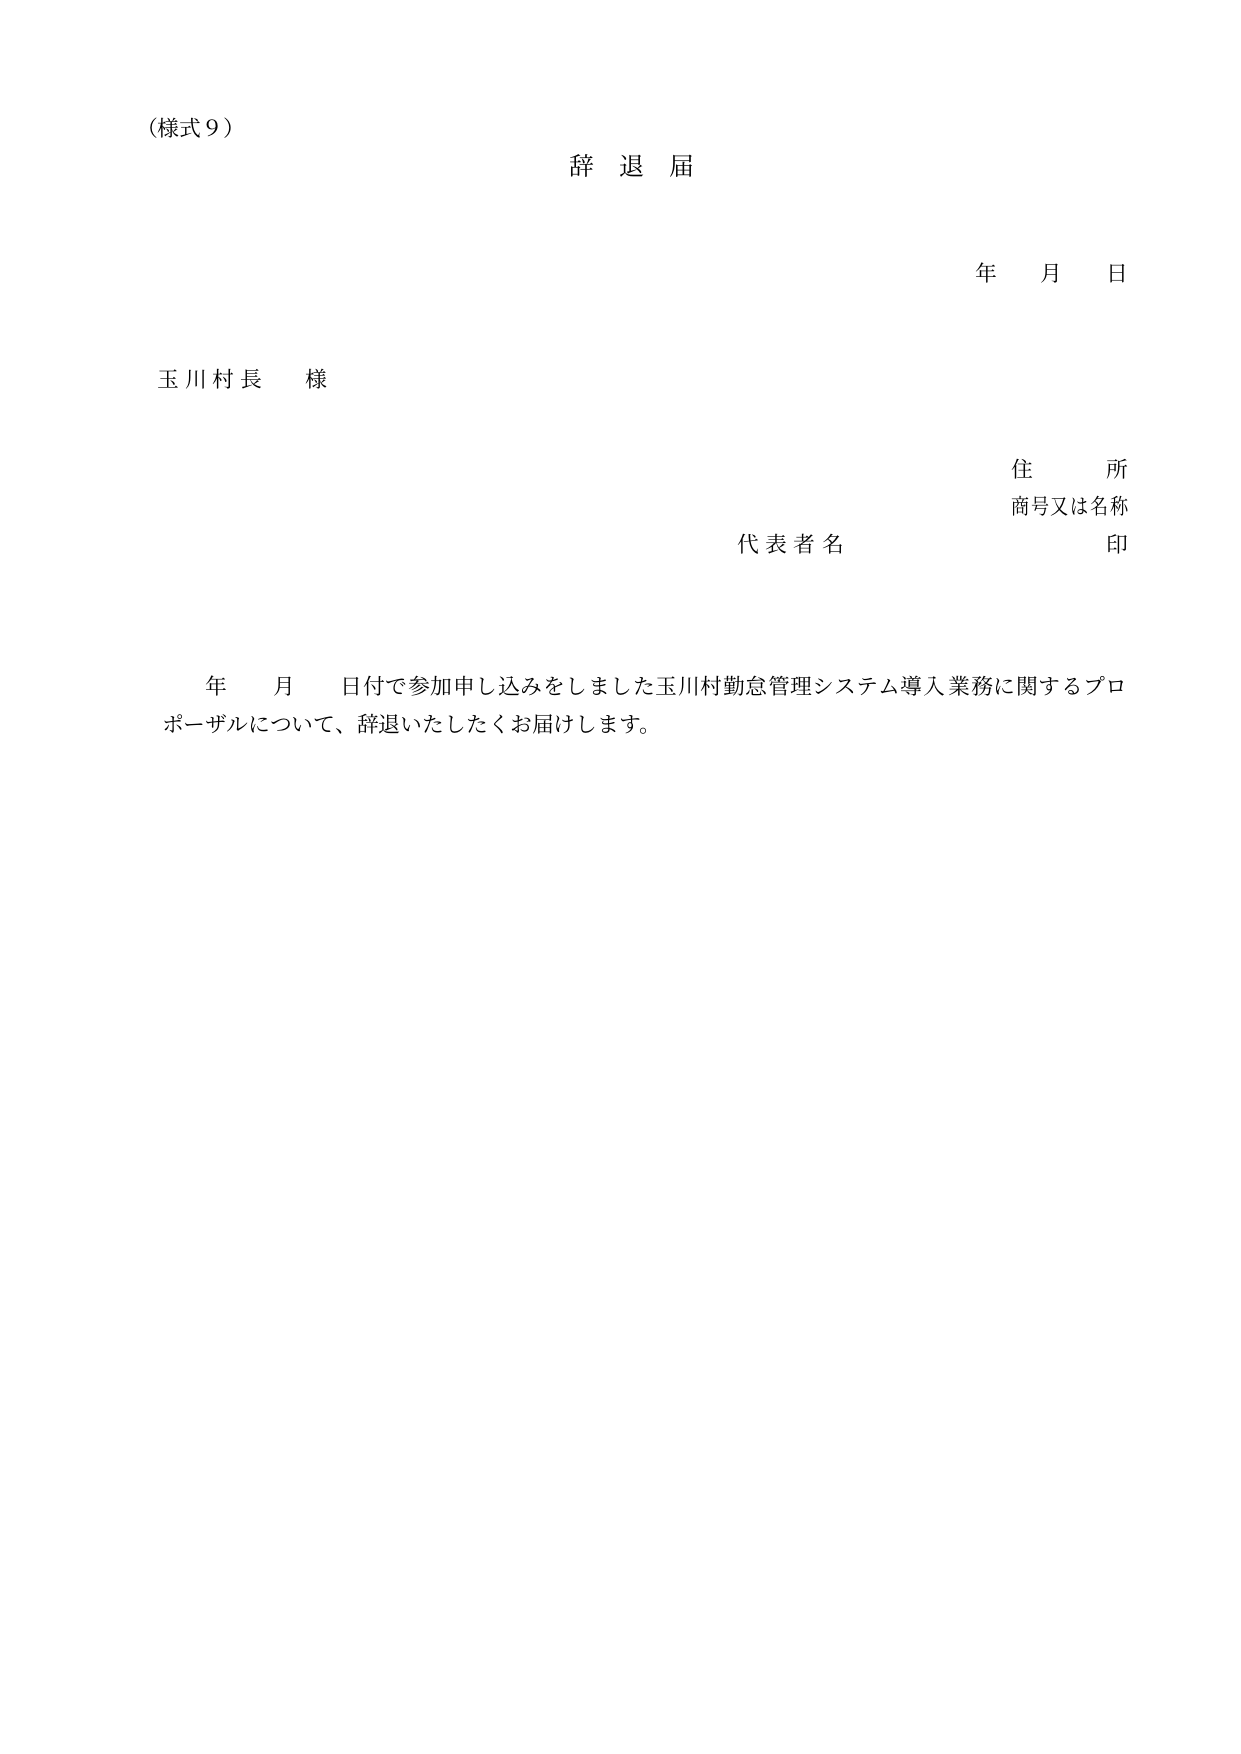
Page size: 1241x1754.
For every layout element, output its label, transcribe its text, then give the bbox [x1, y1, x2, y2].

text 代表者名 印 [136, 524, 1128, 562]
text 玉 川 村 長 様 [136, 359, 1128, 397]
text 住 所 [136, 449, 1128, 487]
text 商号又は名称 [136, 487, 1128, 524]
text 年 月 日付で参加申し込みをしました玉川村勤怠管理システム導入業務に関するプロポーザルについて、辞退いたしたくお届けします。 [162, 666, 1128, 741]
text 年 月 日 [136, 253, 1128, 291]
text 辞 退 届 [136, 146, 1128, 183]
text （様式９） [136, 108, 1128, 146]
